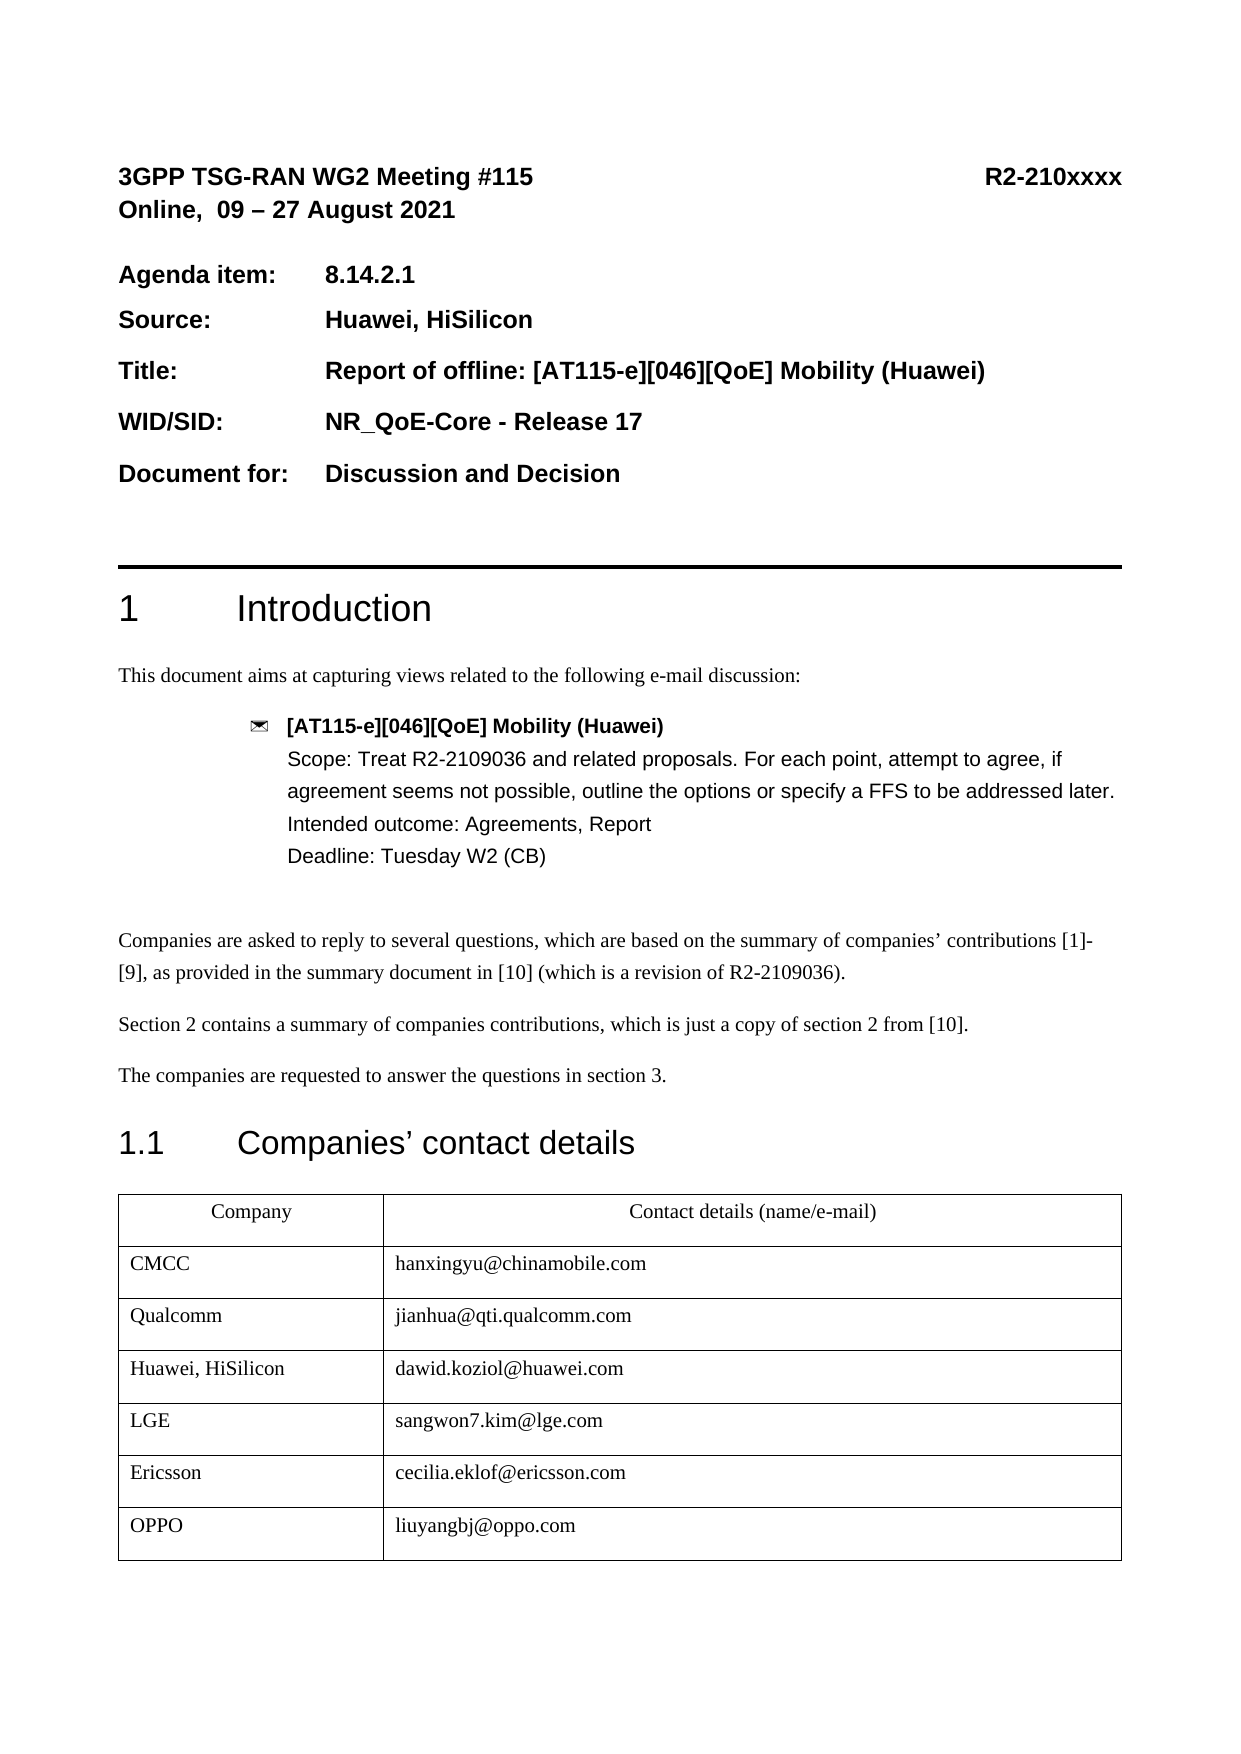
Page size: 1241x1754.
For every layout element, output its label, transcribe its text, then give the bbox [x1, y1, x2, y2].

table_header Contact details (name/e-mail) [384, 1195, 1121, 1246]
table_cell hanxingyu@chinamobile.com [384, 1247, 1121, 1298]
table_cell Ericsson [119, 1456, 383, 1507]
table_cell liuyangbj@oppo.com [384, 1508, 1121, 1559]
text Title: Report of offline: [AT115-e][046][QoE] Mobility (Huawei) [118, 354, 1122, 387]
text Section 2 contains a summary of companies contributions, which is just a copy of section 2 from [10]. [118, 1007, 1122, 1040]
table_cell CMCC [119, 1247, 383, 1298]
table_cell OPPO [119, 1508, 383, 1559]
text The companies are requested to answer the questions in section 3. [118, 1058, 1122, 1091]
text Intended outcome: Agreements, Report [249, 807, 1122, 840]
table_header Company [119, 1195, 383, 1246]
text WID/SID: NR_QoE-Core - Release 17 [118, 405, 1122, 438]
text This document aims at capturing views related to the following e-mail discussion: [118, 658, 1122, 691]
text Companies are asked to reply to several questions, which are based on the summary of companies’ contributions [1]-[9], as provided in the summary document in [10] (which is a revision of R2-2109036). [118, 923, 1122, 988]
subtitle 1 Introduction [118, 569, 1122, 640]
table_cell Qualcomm [119, 1299, 383, 1350]
table_cell cecilia.eklof@ericsson.com [384, 1456, 1121, 1507]
text Source: Huawei, HiSilicon [118, 303, 1122, 335]
text Online, 09 – 27 August 2021 [118, 193, 1122, 225]
text Deadline: Tuesday W2 (CB) [249, 840, 1122, 872]
table_cell dawid.koziol@huawei.com [384, 1351, 1121, 1403]
text [AT115-e][046][QoE] Mobility (Huawei) [249, 710, 1122, 742]
text Scope: Treat R2-2109036 and related proposals. For each point, attempt to agree, if agreement seems not possible, outline the options or specify a FFS to be addressed later. [249, 742, 1122, 807]
table_cell jianhua@qti.qualcomm.com [384, 1299, 1121, 1350]
table_cell LGE [119, 1404, 383, 1455]
text 3GPP TSG-RAN WG2 Meeting #115 R2-210xxxx [118, 160, 1122, 193]
text Document for: Discussion and Decision [118, 457, 1122, 489]
subtitle Companies’ contact details [118, 1110, 1122, 1175]
table_cell sangwon7.kim@lge.com [384, 1404, 1121, 1455]
table_cell Huawei, HiSilicon [119, 1351, 383, 1403]
text Agenda item: 8.14.2.1 [118, 258, 1122, 290]
